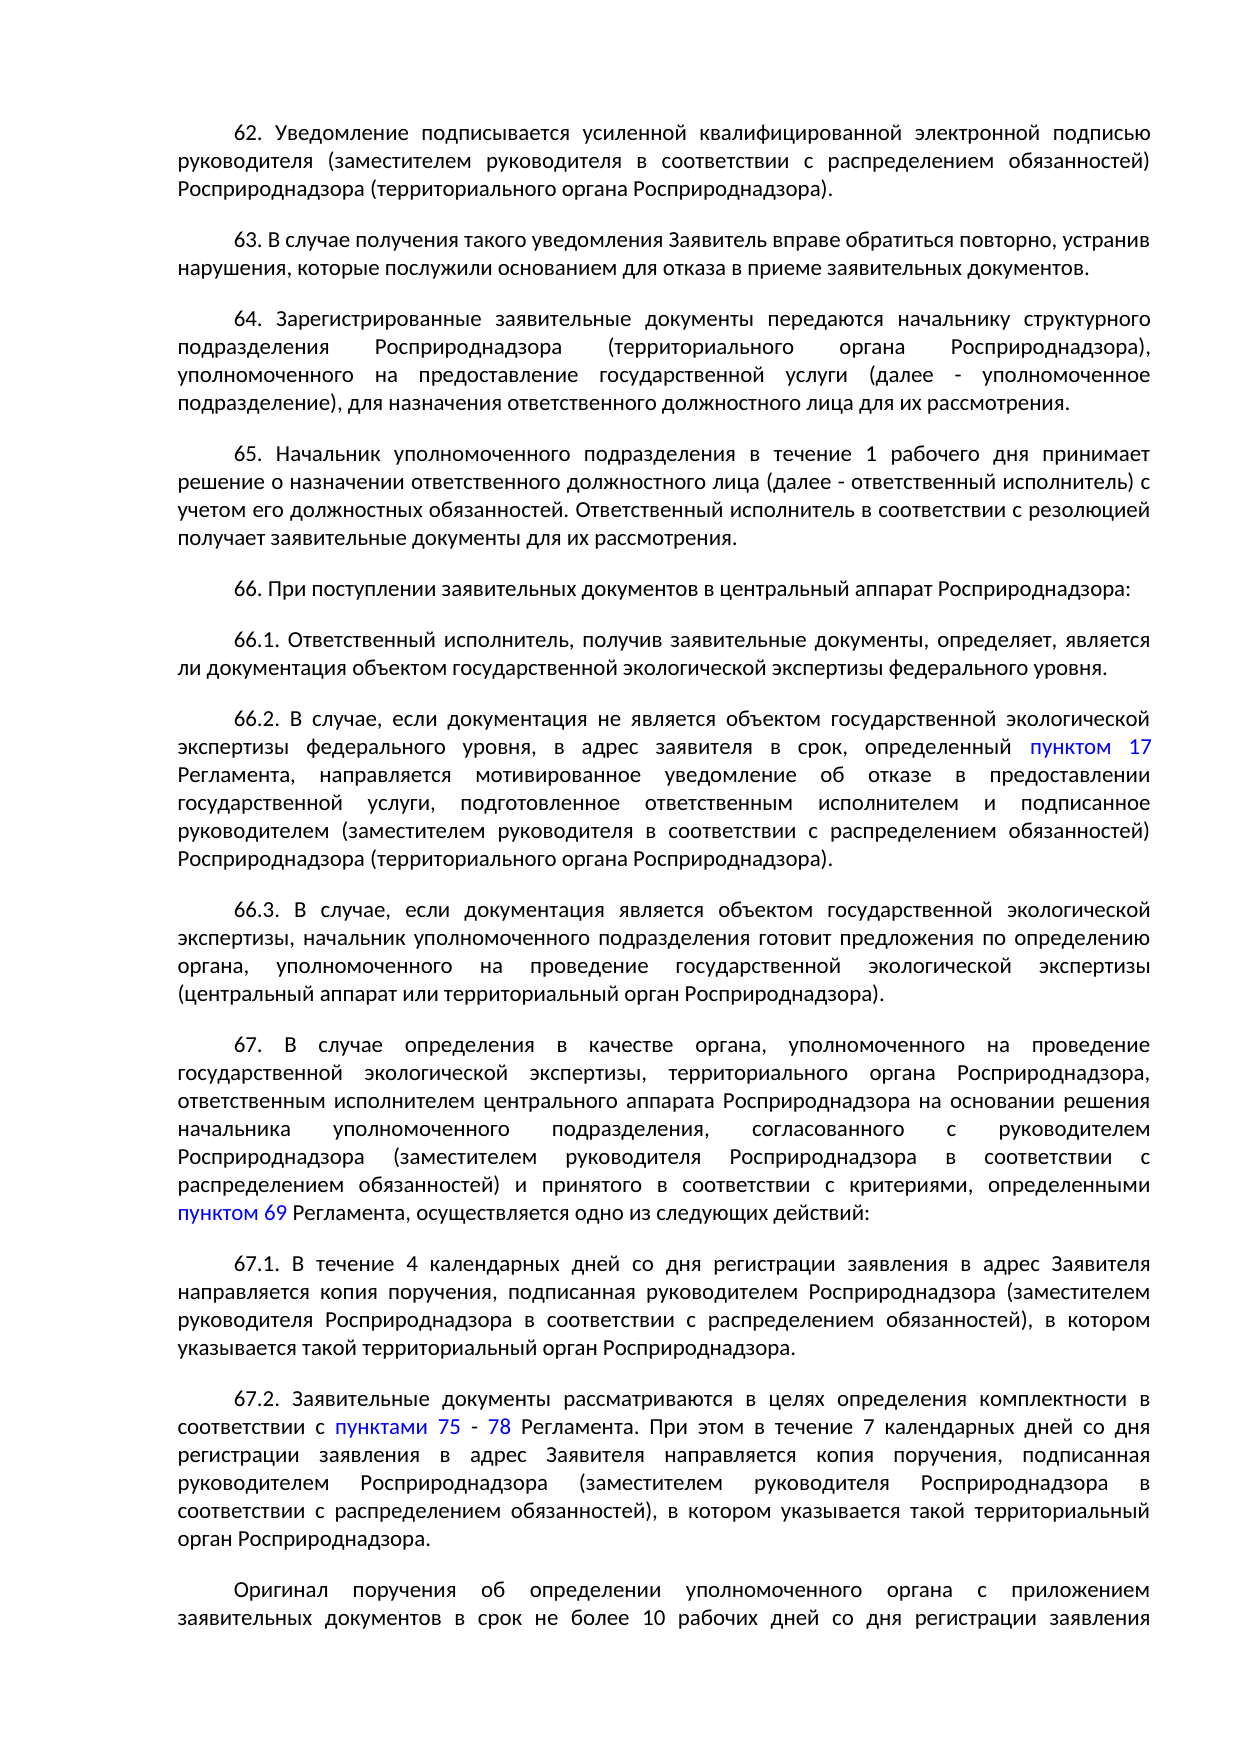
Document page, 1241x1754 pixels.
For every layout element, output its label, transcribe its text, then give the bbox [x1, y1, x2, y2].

text 64. Зарегистрированные заявительные документы передаются начальнику структурного подразделения Росприроднадзора (территориального органа Росприроднадзора), уполномоченного на предоставление государственной услуги (далее - уполномоченное подразделение), для назначения ответственного должностного лица для их рассмотрения. [177, 304, 1152, 416]
text 62. Уведомление подписывается усиленной квалифицированной электронной подписью руководителя (заместителем руководителя в соответствии с распределением обязанностей) Росприроднадзора (территориального органа Росприроднадзора). [177, 118, 1152, 202]
text 66.2. В случае, если документация не является объектом государственной экологической экспертизы федерального уровня, в адрес заявителя в срок, определенный пунктом 17 Регламента, направляется мотивированное уведомление об отказе в предоставлении государственной услуги, подготовленное ответственным исполнителем и подписанное руководителем (заместителем руководителя в соответствии с распределением обязанностей) Росприроднадзора (территориального органа Росприроднадзора). [177, 704, 1152, 872]
text 67.1. В течение 4 календарных дней со дня регистрации заявления в адрес Заявителя направляется копия поручения, подписанная руководителем Росприроднадзора (заместителем руководителя Росприроднадзора в соответствии с распределением обязанностей), в котором указывается такой территориальный орган Росприроднадзора. [177, 1249, 1152, 1361]
text 66.1. Ответственный исполнитель, получив заявительные документы, определяет, является ли документация объектом государственной экологической экспертизы федерального уровня. [177, 625, 1152, 681]
text 65. Начальник уполномоченного подразделения в течение 1 рабочего дня принимает решение о назначении ответственного должностного лица (далее - ответственный исполнитель) с учетом его должностных обязанностей. Ответственный исполнитель в соответствии с резолюцией получает заявительные документы для их рассмотрения. [177, 439, 1152, 551]
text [177, 1575, 1152, 1631]
text 67.2. Заявительные документы рассматриваются в целях определения комплектности в соответствии с пунктами 75 - 78 Регламента. При этом в течение 7 календарных дней со дня регистрации заявления в адрес Заявителя направляется копия поручения, подписанная руководителем Росприроднадзора (заместителем руководителя Росприроднадзора в соответствии с распределением обязанностей), в котором указывается такой территориальный орган Росприроднадзора. [177, 1384, 1152, 1552]
text 66. При поступлении заявительных документов в центральный аппарат Росприроднадзора: [177, 574, 1152, 602]
text 63. В случае получения такого уведомления Заявитель вправе обратиться повторно, устранив нарушения, которые послужили основанием для отказа в приеме заявительных документов. [177, 225, 1152, 281]
text 66.3. В случае, если документация является объектом государственной экологической экспертизы, начальник уполномоченного подразделения готовит предложения по определению органа, уполномоченного на проведение государственной экологической экспертизы (центральный аппарат или территориальный орган Росприроднадзора). [177, 895, 1152, 1007]
text 67. В случае определения в качестве органа, уполномоченного на проведение государственной экологической экспертизы, территориального органа Росприроднадзора, ответственным исполнителем центрального аппарата Росприроднадзора на основании решения начальника уполномоченного подразделения, согласованного с руководителем Росприроднадзора (заместителем руководителя Росприроднадзора в соответствии с распределением обязанностей) и принятого в соответствии с критериями, определенными пунктом 69 Регламента, осуществляется одно из следующих действий: [177, 1030, 1152, 1226]
